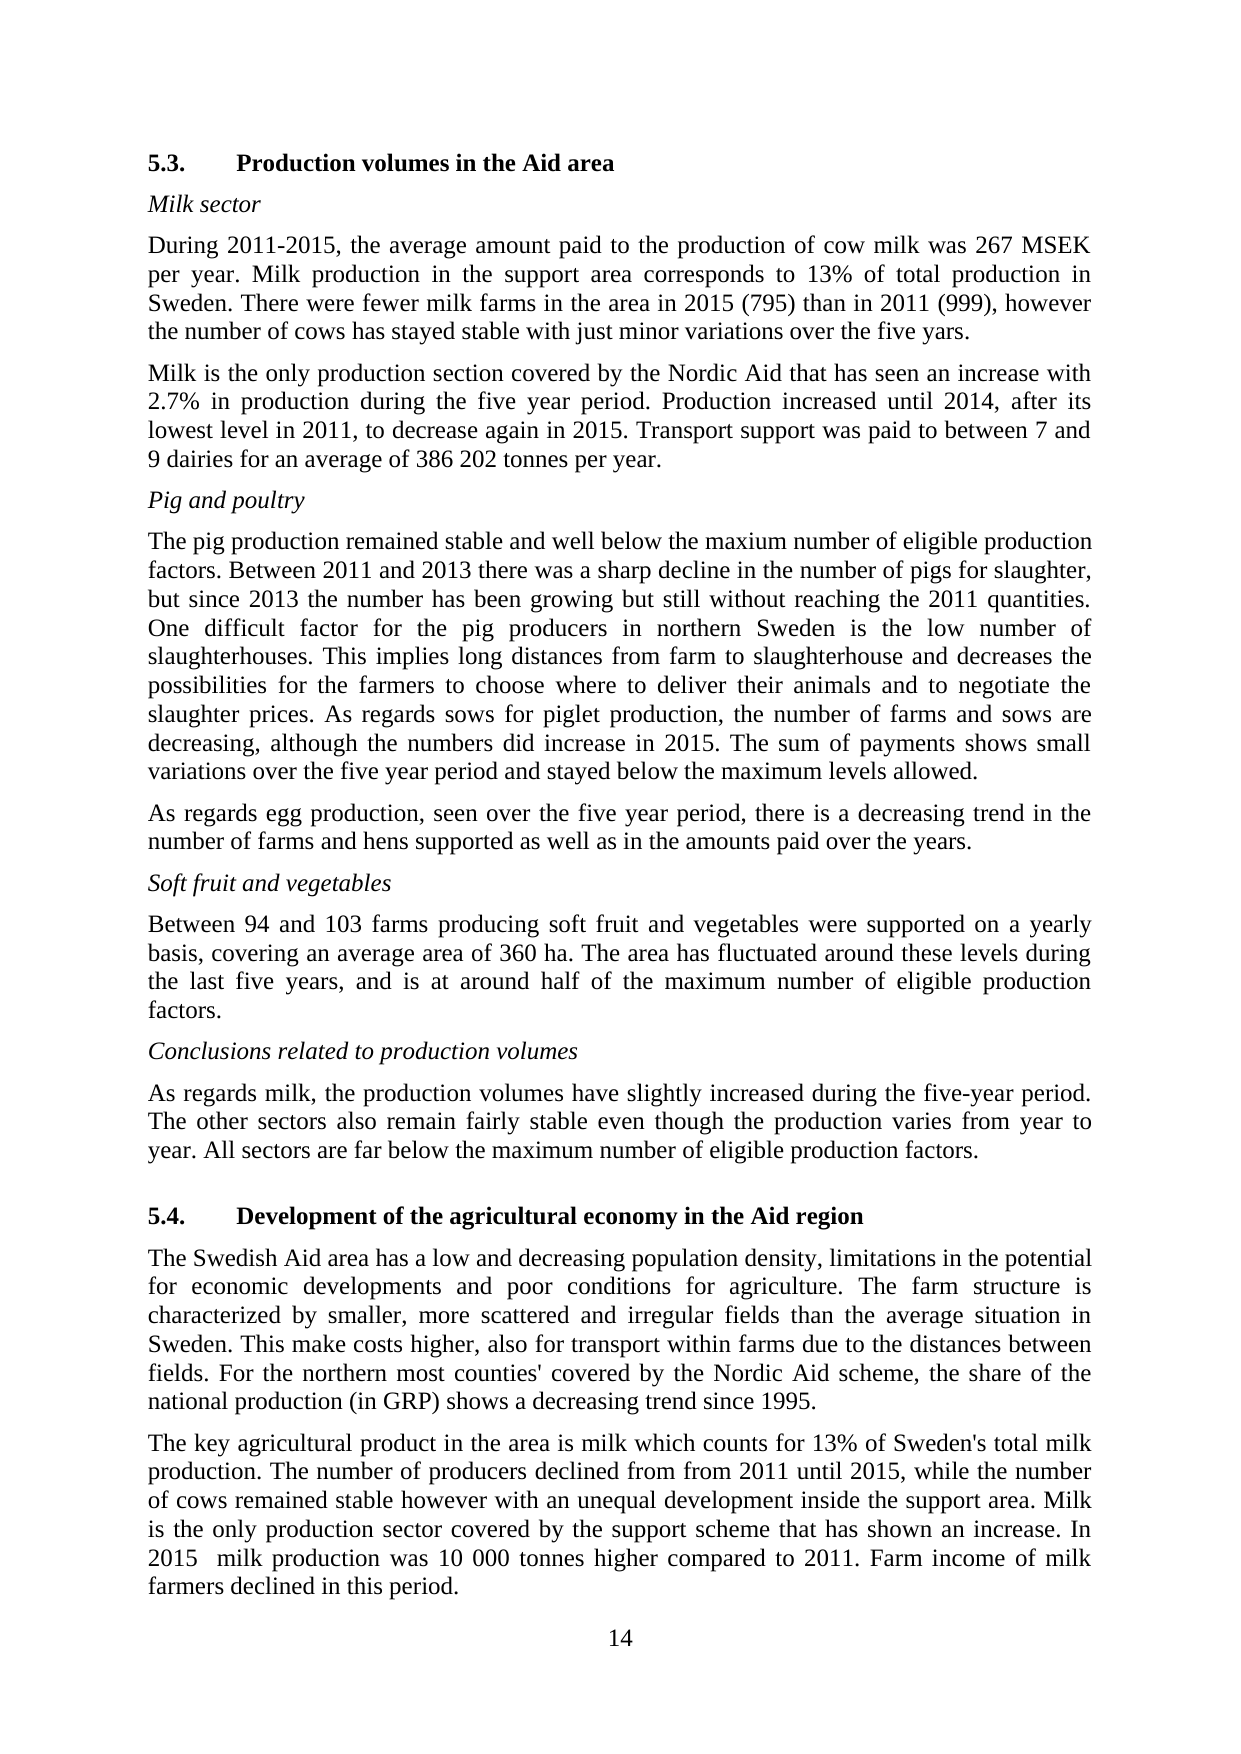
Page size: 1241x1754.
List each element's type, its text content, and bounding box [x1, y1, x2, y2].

text As regards egg production, seen over the five year period, there is a decreasing trend in the number of farms and hens supported as well as in the amounts paid over the years. [148, 798, 1093, 855]
text 5.4. Development of the agricultural economy in the Aid region [148, 1201, 1093, 1230]
text Conclusions related to production volumes [148, 1036, 1093, 1065]
text The pig production remained stable and well below the maxium number of eligible production factors. Between 2011 and 2013 there was a sharp decline in the number of pigs for slaughter, but since 2013 the number has been growing but still without reaching the 2011 quantities. One difficult factor for the pig producers in northern Sweden is the low number of slaughterhouses. This implies long distances from farm to slaughterhouse and decreases the possibilities for the farmers to choose where to deliver their animals and to negotiate the slaughter prices. As regards sows for piglet production, the number of farms and sows are decreasing, although the numbers did increase in 2015. The sum of payments shows small variations over the five year period and stayed below the maximum levels allowed. [148, 526, 1093, 785]
text Milk sector [148, 189, 1093, 218]
text Soft fruit and vegetables [148, 868, 1093, 896]
text Milk is the only production section covered by the Nordic Aid that has seen an increase with 2.7% in production during the five year period. Production increased until 2014, after its lowest level in 2011, to decrease again in 2015. Transport support was paid to between 7 and 9 dairies for an average of 386 202 tonnes per year. [148, 358, 1093, 473]
text During 2011-2015, the average amount paid to the production of cow milk was 267 MSEK per year. Milk production in the support area corresponds to 13% of total production in Sweden. There were fewer milk farms in the area in 2015 (795) than in 2011 (999), however the number of cows has stayed stable with just minor variations over the five yars. [148, 230, 1093, 345]
text As regards milk, the production volumes have slightly increased during the five-year period. The other sectors also remain fairly stable even though the production varies from year to year. All sectors are far below the maximum number of eligible production factors. [148, 1078, 1093, 1164]
text The Swedish Aid area has a low and decreasing population density, limitations in the potential for economic developments and poor conditions for agriculture. The farm structure is characterized by smaller, more scattered and irregular fields than the average situation in Sweden. This make costs higher, also for transport within farms due to the distances between fields. For the northern most counties' covered by the Nordic Aid scheme, the share of the national production (in GRP) shows a decreasing trend since 1995. [148, 1243, 1093, 1415]
text Between 94 and 103 farms producing soft fruit and vegetables were supported on a yearly basis, covering an average area of 360 ha. The area has fluctuated around these levels during the last five years, and is at around half of the maximum number of eligible production factors. [148, 909, 1093, 1024]
text Pig and poultry [148, 485, 1093, 514]
text The key agricultural product in the area is milk which counts for 13% of Sweden's total milk production. The number of producers declined from from 2011 until 2015, while the number of cows remained stable however with an unequal development inside the support area. Milk is the only production sector covered by the support scheme that has shown an increase. In 2015 milk production was 10 000 tonnes higher compared to 2011. Farm income of milk farmers declined in this period. [148, 1428, 1093, 1600]
text 5.3. Production volumes in the Aid area [148, 148, 1093, 176]
